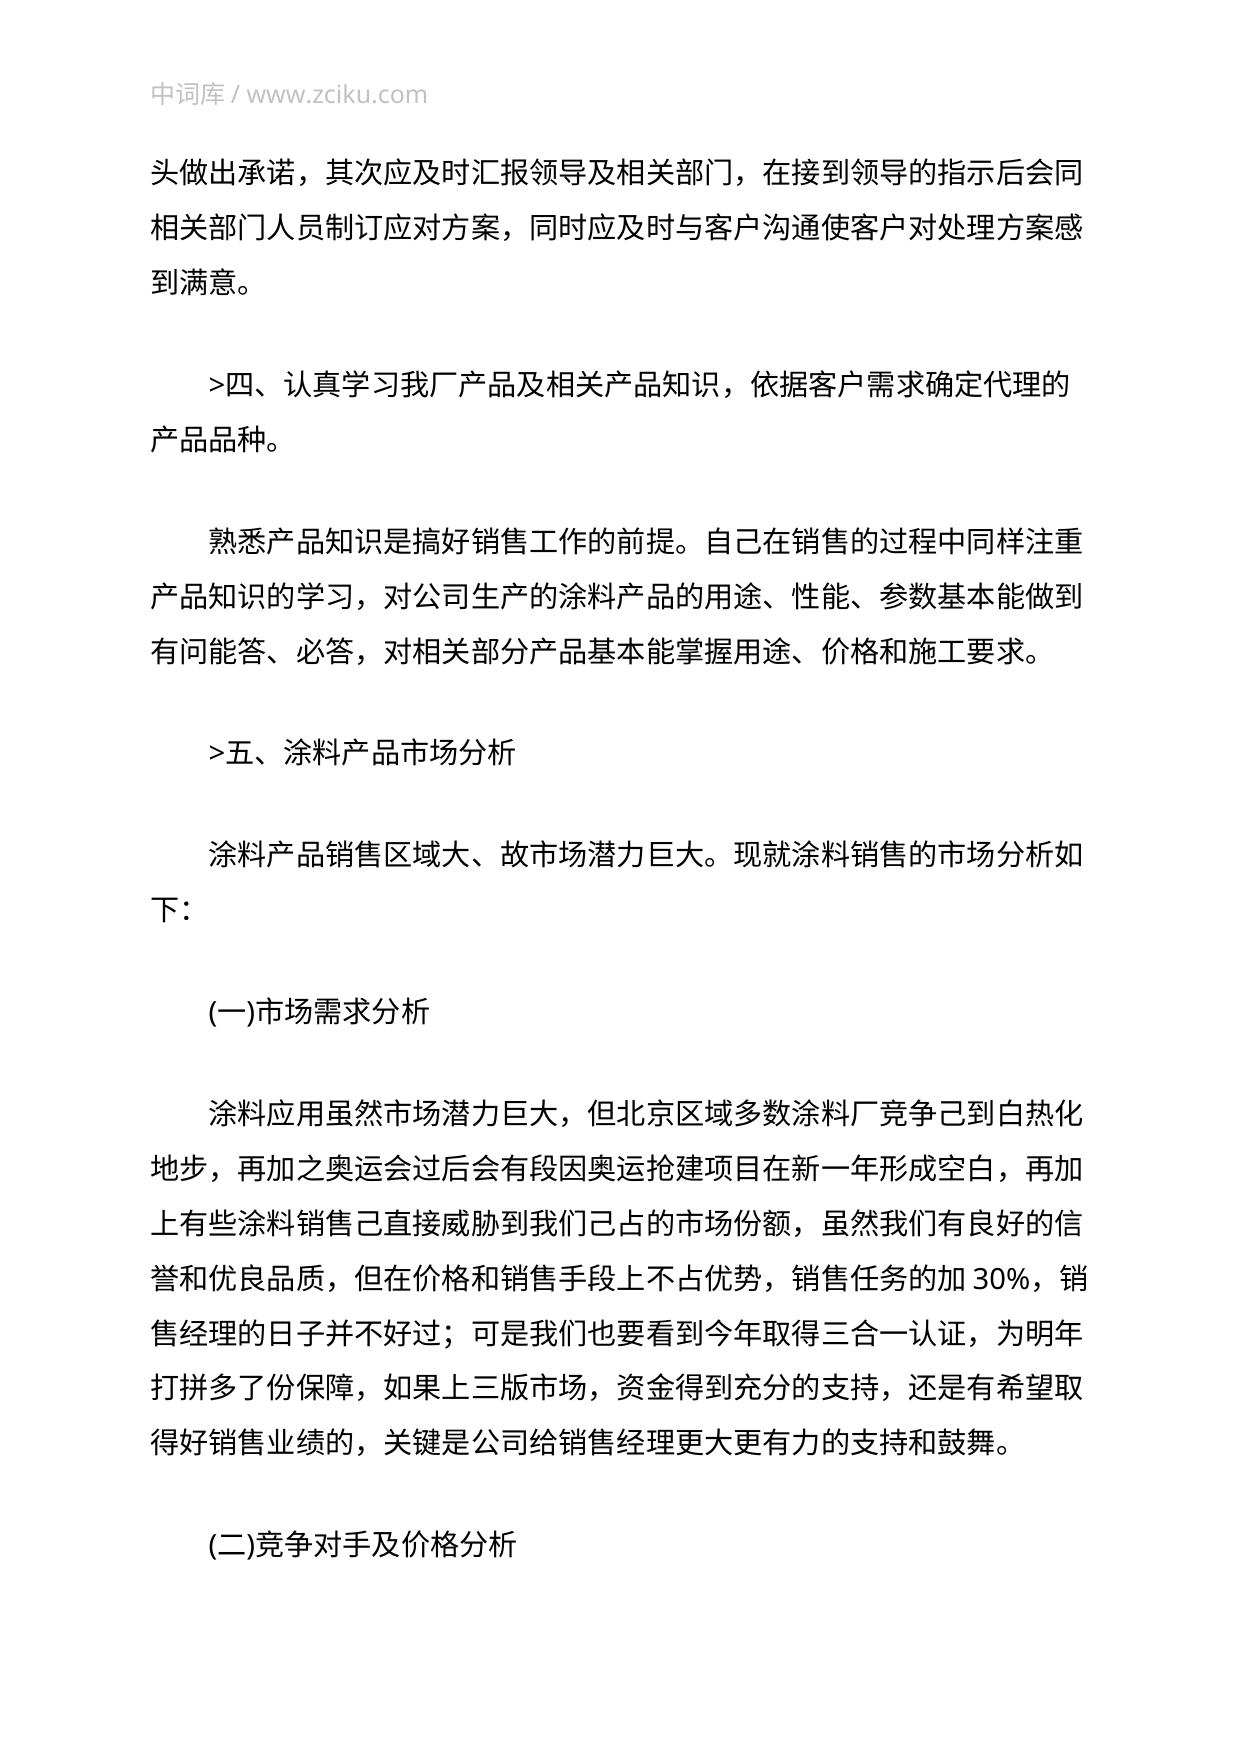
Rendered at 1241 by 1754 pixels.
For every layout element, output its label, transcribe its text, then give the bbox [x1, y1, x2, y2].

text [150, 150, 1090, 302]
text 涂料应用虽然市场潜力巨大，但北京区域多数涂料厂竞争己到白热化地步，再加之奥运会过后会有段因奥运抢建项目在新一年形成空白，再加上有些涂料销售己直接威胁到我们己占的市场份额，虽然我们有良好的信誉和优良品质，但在价格和销售手段上不占优势，销售任务的加30%，销售经理的日子并不好过；可是我们也要看到今年取得三合一认证，为明年打拼多了份保障，如果上三版市场，资金得到充分的支持，还是有希望取得好销售业绩的，关键是公司给销售经理更大更有力的支持和鼓舞。 [150, 1091, 1090, 1462]
text >四、认真学习我厂产品及相关产品知识，依据客户需求确定代理的产品品种。 [150, 362, 1090, 459]
text (一)市场需求分析 [150, 988, 1090, 1031]
text 熟悉产品知识是搞好销售工作的前提。自己在销售的过程中同样注重产品知识的学习，对公司生产的涂料产品的用途、性能、参数基本能做到有问能答、必答，对相关部分产品基本能掌握用途、价格和施工要求。 [150, 518, 1090, 670]
text >五、涂料产品市场分析 [150, 730, 1090, 772]
text (二)竞争对手及价格分析 [150, 1522, 1090, 1564]
text 涂料产品销售区域大、故市场潜力巨大。现就涂料销售的市场分析如下： [150, 832, 1090, 929]
